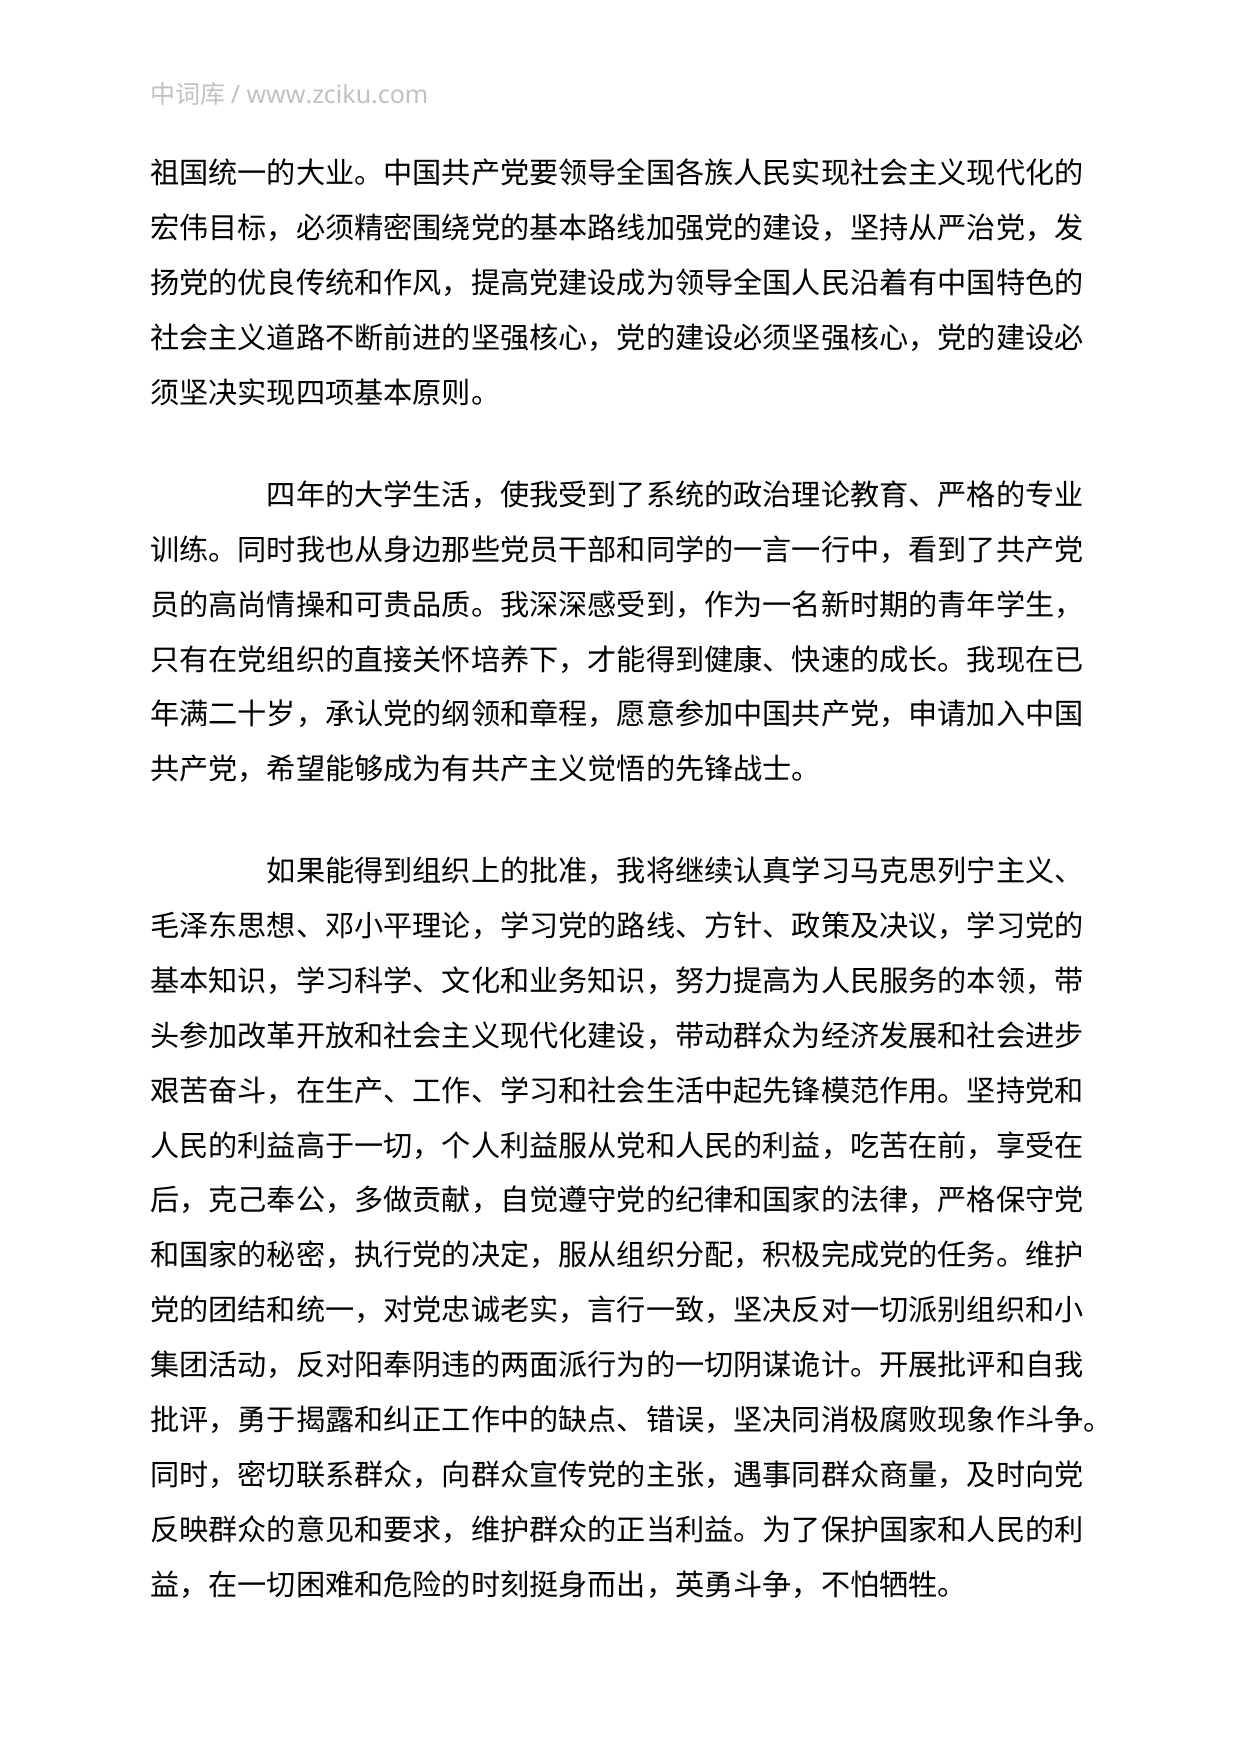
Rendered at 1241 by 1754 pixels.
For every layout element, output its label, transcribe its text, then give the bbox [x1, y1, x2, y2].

text 如果能得到组织上的批准，我将继续认真学习马克思列宁主义、毛泽东思想、邓小平理论，学习党的路线、方针、政策及决议，学习党的基本知识，学习科学、文化和业务知识，努力提高为人民服务的本领，带头参加改革开放和社会主义现代化建设，带动群众为经济发展和社会进步艰苦奋斗，在生产、工作、学习和社会生活中起先锋模范作用。坚持党和人民的利益高于一切，个人利益服从党和人民的利益，吃苦在前，享受在后，克己奉公，多做贡献，自觉遵守党的纪律和国家的法律，严格保守党和国家的秘密，执行党的决定，服从组织分配，积极完成党的任务。维护党的团结和统一，对党忠诚老实，言行一致，坚决反对一切派别组织和小集团活动，反对阳奉阴违的两面派行为的一切阴谋诡计。开展批评和自我批评，勇于揭露和纠正工作中的缺点、错误，坚决同消极腐败现象作斗争。同时，密切联系群众，向群众宣传党的主张，遇事同群众商量，及时向党反映群众的意见和要求，维护群众的正当利益。为了保护国家和人民的利益，在一切困难和危险的时刻挺身而出，英勇斗争，不怕牺牲。 [150, 848, 1090, 1603]
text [150, 150, 1090, 412]
text 四年的大学生活，使我受到了系统的政治理论教育、严格的专业训练。同时我也从身边那些党员干部和同学的一言一行中，看到了共产党员的高尚情操和可贵品质。我深深感受到，作为一名新时期的青年学生，只有在党组织的直接关怀培养下，才能得到健康、快速的成长。我现在已年满二十岁，承认党的纲领和章程，愿意参加中国共产党，申请加入中国共产党，希望能够成为有共产主义觉悟的先锋战士。 [150, 471, 1090, 788]
